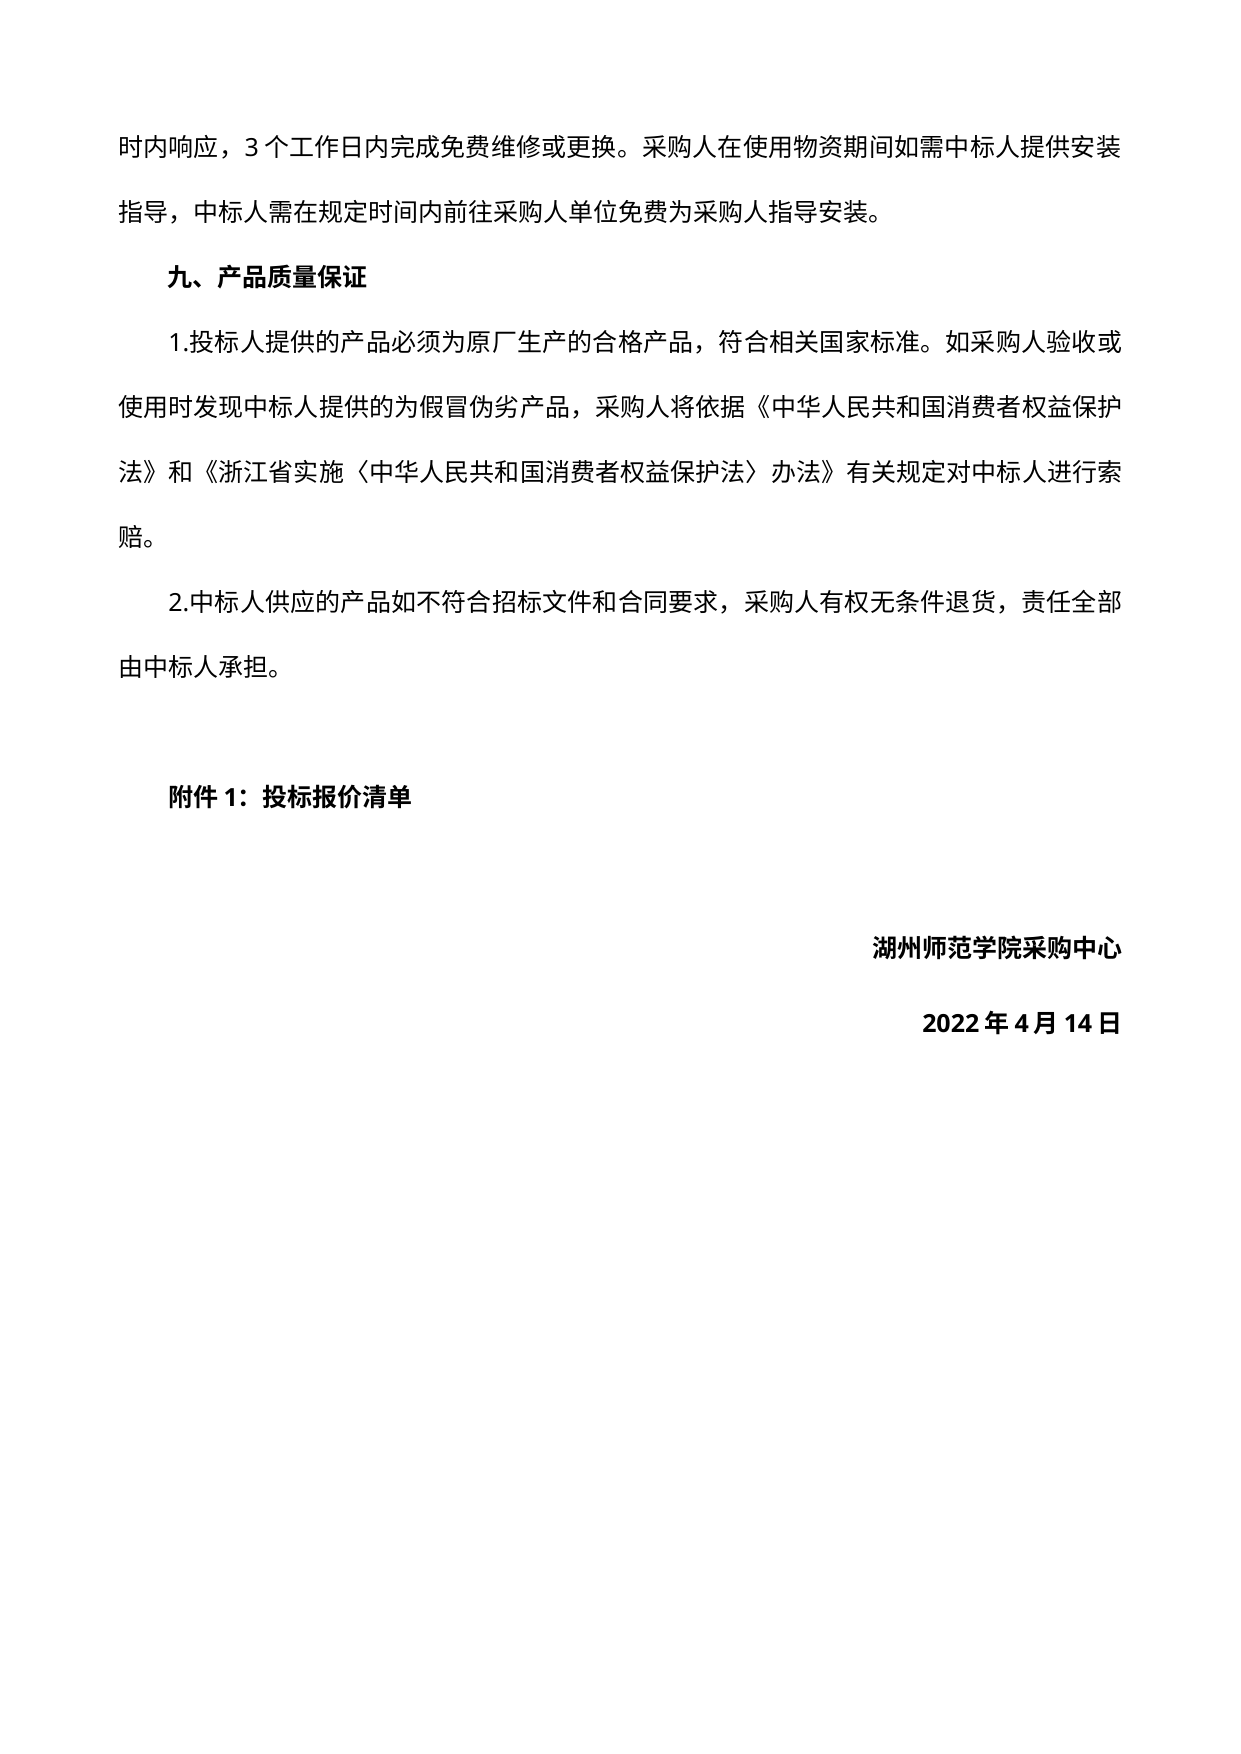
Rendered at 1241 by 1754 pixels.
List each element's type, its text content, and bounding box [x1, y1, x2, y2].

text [118, 113, 1122, 243]
text 湖州师范学院采购中心 [118, 914, 1122, 979]
text 1.投标人提供的产品必须为原厂生产的合格产品，符合相关国家标准。如采购人验收或使用时发现中标人提供的为假冒伪劣产品，采购人将依据《中华人民共和国消费者权益保护法》和《浙江省实施〈中华人民共和国消费者权益保护法〉办法》有关规定对中标人进行索赔。 [118, 308, 1122, 568]
text 2022年4月14日 [118, 989, 1122, 1054]
text 2.中标人供应的产品如不符合招标文件和合同要求，采购人有权无条件退货，责任全部由中标人承担。 [118, 568, 1122, 698]
text 九、产品质量保证 [118, 243, 1122, 308]
text 附件1：投标报价清单 [118, 763, 1122, 828]
